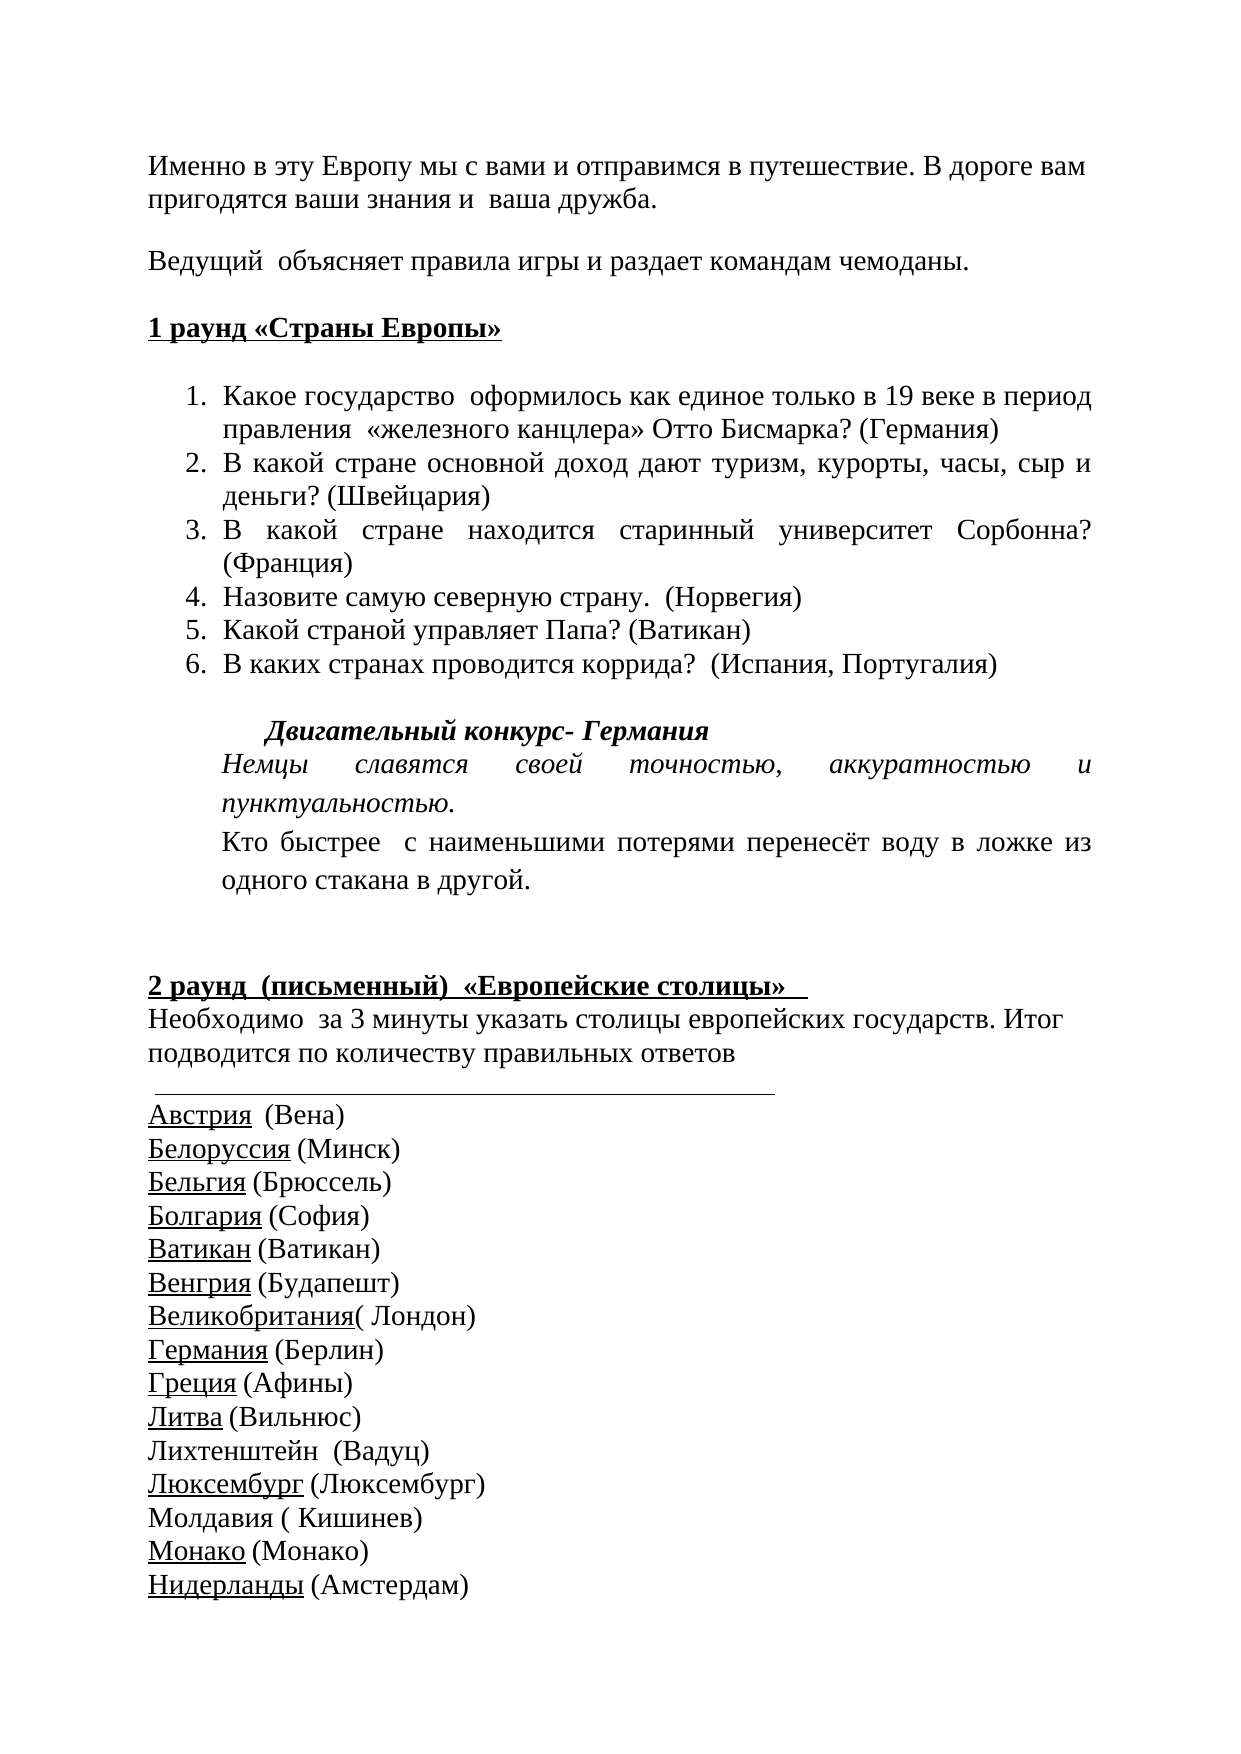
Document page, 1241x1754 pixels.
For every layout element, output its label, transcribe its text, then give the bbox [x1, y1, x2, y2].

text Двигательный конкурс- Германия [266, 713, 1093, 747]
text Необходимо за 3 минуты указать столицы европейских государств. Итог подводится по количеству правильных ответов [148, 1001, 1093, 1068]
list Какой страной управляет Папа? (Ватикан) [185, 612, 1093, 646]
list В какой стране основной доход дают туризм, курорты, часы, сыр и деньги? (Швейцария) [185, 445, 1093, 512]
list В каких странах проводится коррида? (Испания, Португалия) [185, 646, 1093, 679]
text Ведущий объясняет правила игры и раздает командам чемоданы. [148, 243, 1093, 277]
list В какой стране находится старинный университет Сорбонна? (Франция) [185, 512, 1093, 579]
text 1 раунд «Страны Европы» [148, 311, 1093, 344]
list Немцы славятся своей точностью, аккуратностью и пунктуальностью. Кто быстрее с наименьшими потерями перенесёт воду в ложке из одного стакана в другой. [221, 747, 1093, 896]
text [148, 1097, 1093, 1600]
list Какое государство оформилось как единое только в 19 веке в период правления «железного канцлера» Отто Бисмарка? (Германия) [185, 378, 1093, 445]
text 2 раунд (письменный) «Европейские столицы» [148, 968, 1093, 1001]
list Назовите самую северную страну. (Норвегия) [185, 579, 1093, 612]
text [148, 148, 1093, 215]
